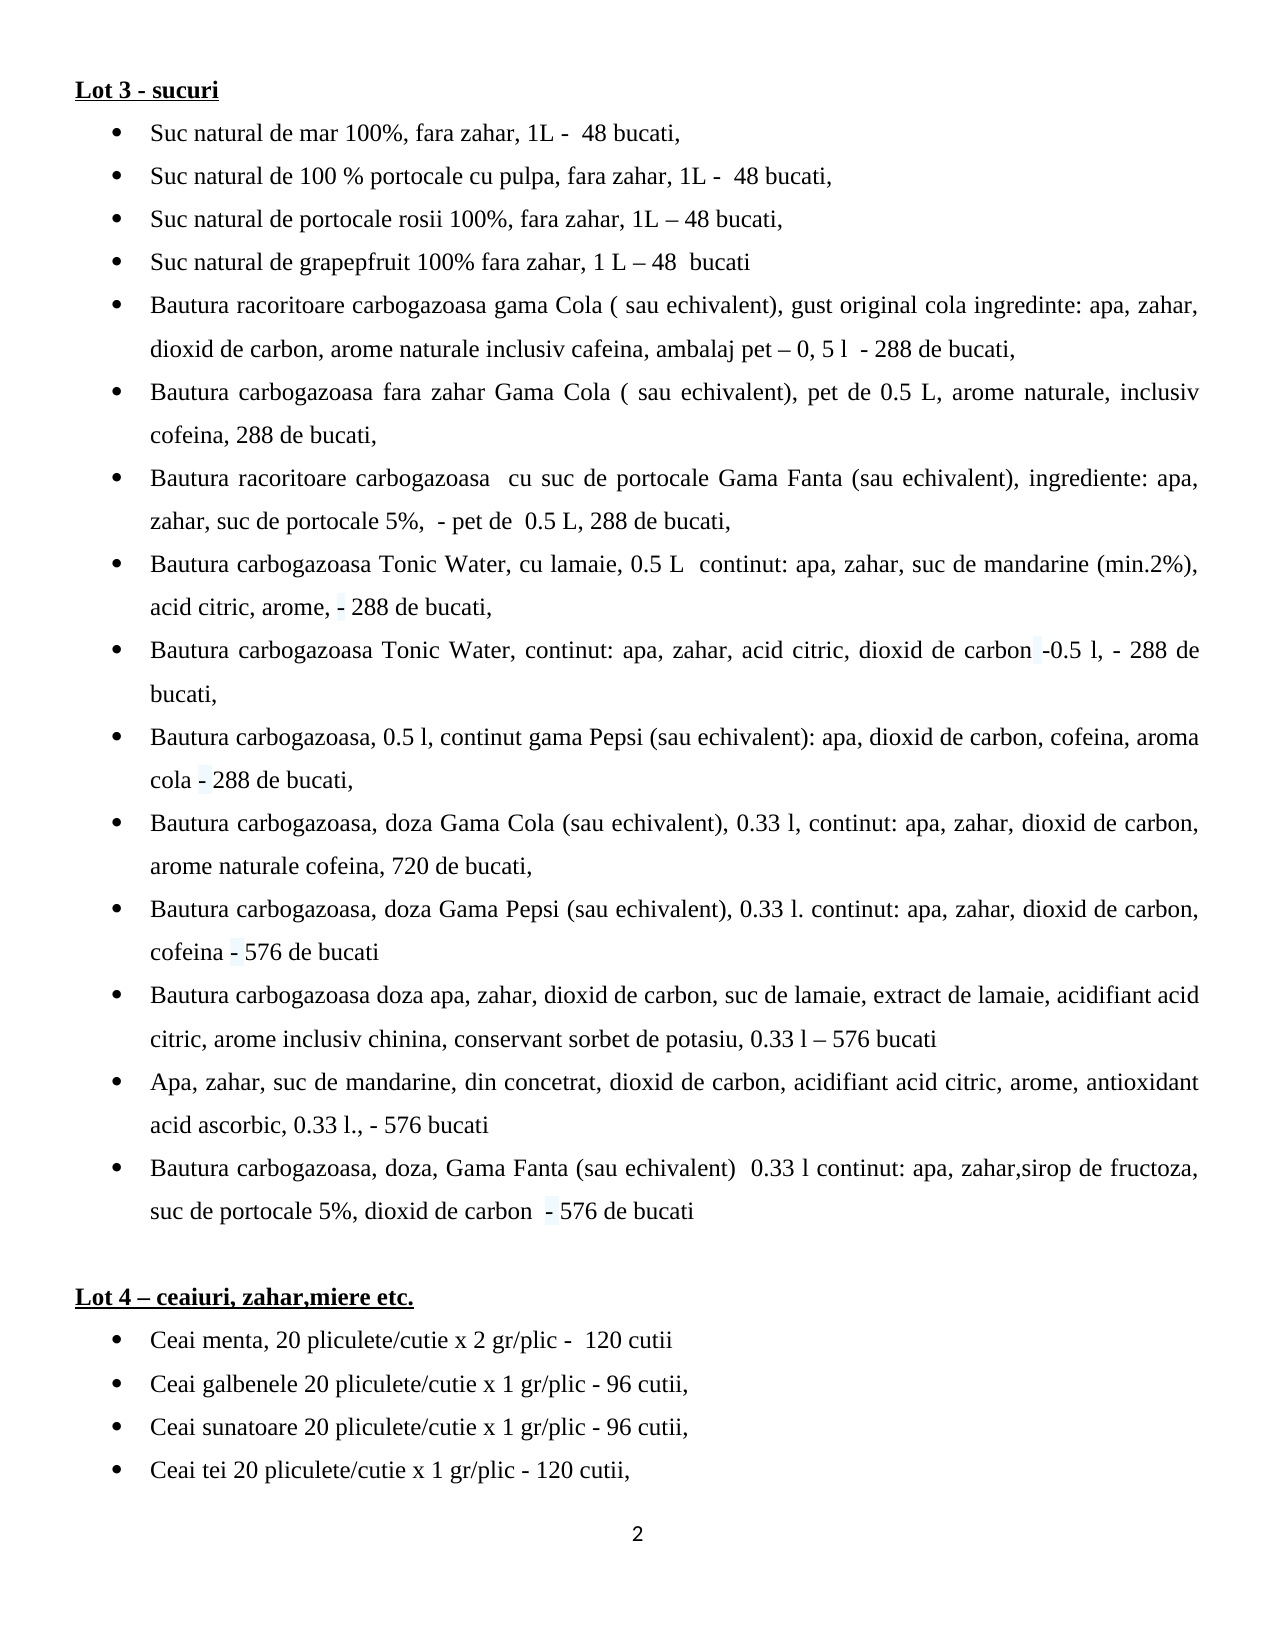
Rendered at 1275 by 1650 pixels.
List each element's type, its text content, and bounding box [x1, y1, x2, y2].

list Apa, zahar, suc de mandarine, din concetrat, dioxid de carbon, acidifiant acid citric, arome, antioxidant acid ascorbic, 0.33 l., - 576 bucati [112, 1067, 1200, 1139]
list Bautura carbogazoasa, 0.5 l, continut gama Pepsi (sau echivalent): apa, dioxid de carbon, cofeina, aroma cola - 288 de bucati, [112, 722, 1200, 794]
list Suc natural de portocale rosii 100%, fara zahar, 1L – 48 bucati, [112, 204, 1200, 233]
list Ceai menta, 20 pliculete/cutie x 2 gr/plic - 120 cutii [112, 1326, 1200, 1354]
list Ceai sunatoare 20 pliculete/cutie x 1 gr/plic - 96 cutii, [112, 1412, 1200, 1441]
list Bautura carbogazoasa doza apa, zahar, dioxid de carbon, suc de lamaie, extract de lamaie, acidifiant acid citric, arome inclusiv chinina, conservant sorbet de potasiu, 0.33 l – 576 bucati [112, 981, 1200, 1052]
list Ceai tei 20 pliculete/cutie x 1 gr/plic - 120 cutii, [112, 1455, 1200, 1484]
list Bautura carbogazoasa Tonic Water, cu lamaie, 0.5 L continut: apa, zahar, suc de mandarine (min.2%), acid citric, arome, - 288 de bucati, [112, 549, 1200, 621]
list Bautura carbogazoasa, doza Gama Cola (sau echivalent), 0.33 l, continut: apa, zahar, dioxid de carbon, arome naturale cofeina, 720 de bucati, [112, 808, 1200, 880]
text Lot 4 – ceaiuri, zahar,miere etc. [75, 1282, 1200, 1311]
list Suc natural de mar 100%, fara zahar, 1L - 48 bucati, [112, 118, 1200, 147]
list Bautura carbogazoasa fara zahar Gama Cola ( sau echivalent), pet de 0.5 L, arome naturale, inclusiv cofeina, 288 de bucati, [112, 377, 1200, 449]
list Suc natural de 100 % portocale cu pulpa, fara zahar, 1L - 48 bucati, [112, 161, 1200, 190]
list Ceai galbenele 20 pliculete/cutie x 1 gr/plic - 96 cutii, [112, 1369, 1200, 1397]
list Bautura racoritoare carbogazoasa gama Cola ( sau echivalent), gust original cola ingredinte: apa, zahar, dioxid de carbon, arome naturale inclusiv cafeina, ambalaj pet – 0, 5 l - 288 de bucati, [112, 291, 1200, 362]
list Bautura carbogazoasa Tonic Water, continut: apa, zahar, acid citric, dioxid de carbon -0.5 l, - 288 de bucati, [112, 636, 1200, 707]
text Lot 3 - sucuri [75, 75, 1200, 104]
list Suc natural de grapepfruit 100% fara zahar, 1 L – 48 bucati [112, 247, 1200, 276]
list Bautura carbogazoasa, doza, Gama Fanta (sau echivalent) 0.33 l continut: apa, zahar,sirop de fructoza, suc de portocale 5%, dioxid de carbon - 576 de bucati [112, 1153, 1200, 1225]
list Bautura racoritoare carbogazoasa cu suc de portocale Gama Fanta (sau echivalent), ingrediente: apa, zahar, suc de portocale 5%, - pet de 0.5 L, 288 de bucati, [112, 463, 1200, 535]
list Bautura carbogazoasa, doza Gama Pepsi (sau echivalent), 0.33 l. continut: apa, zahar, dioxid de carbon, cofeina - 576 de bucati [112, 894, 1200, 966]
